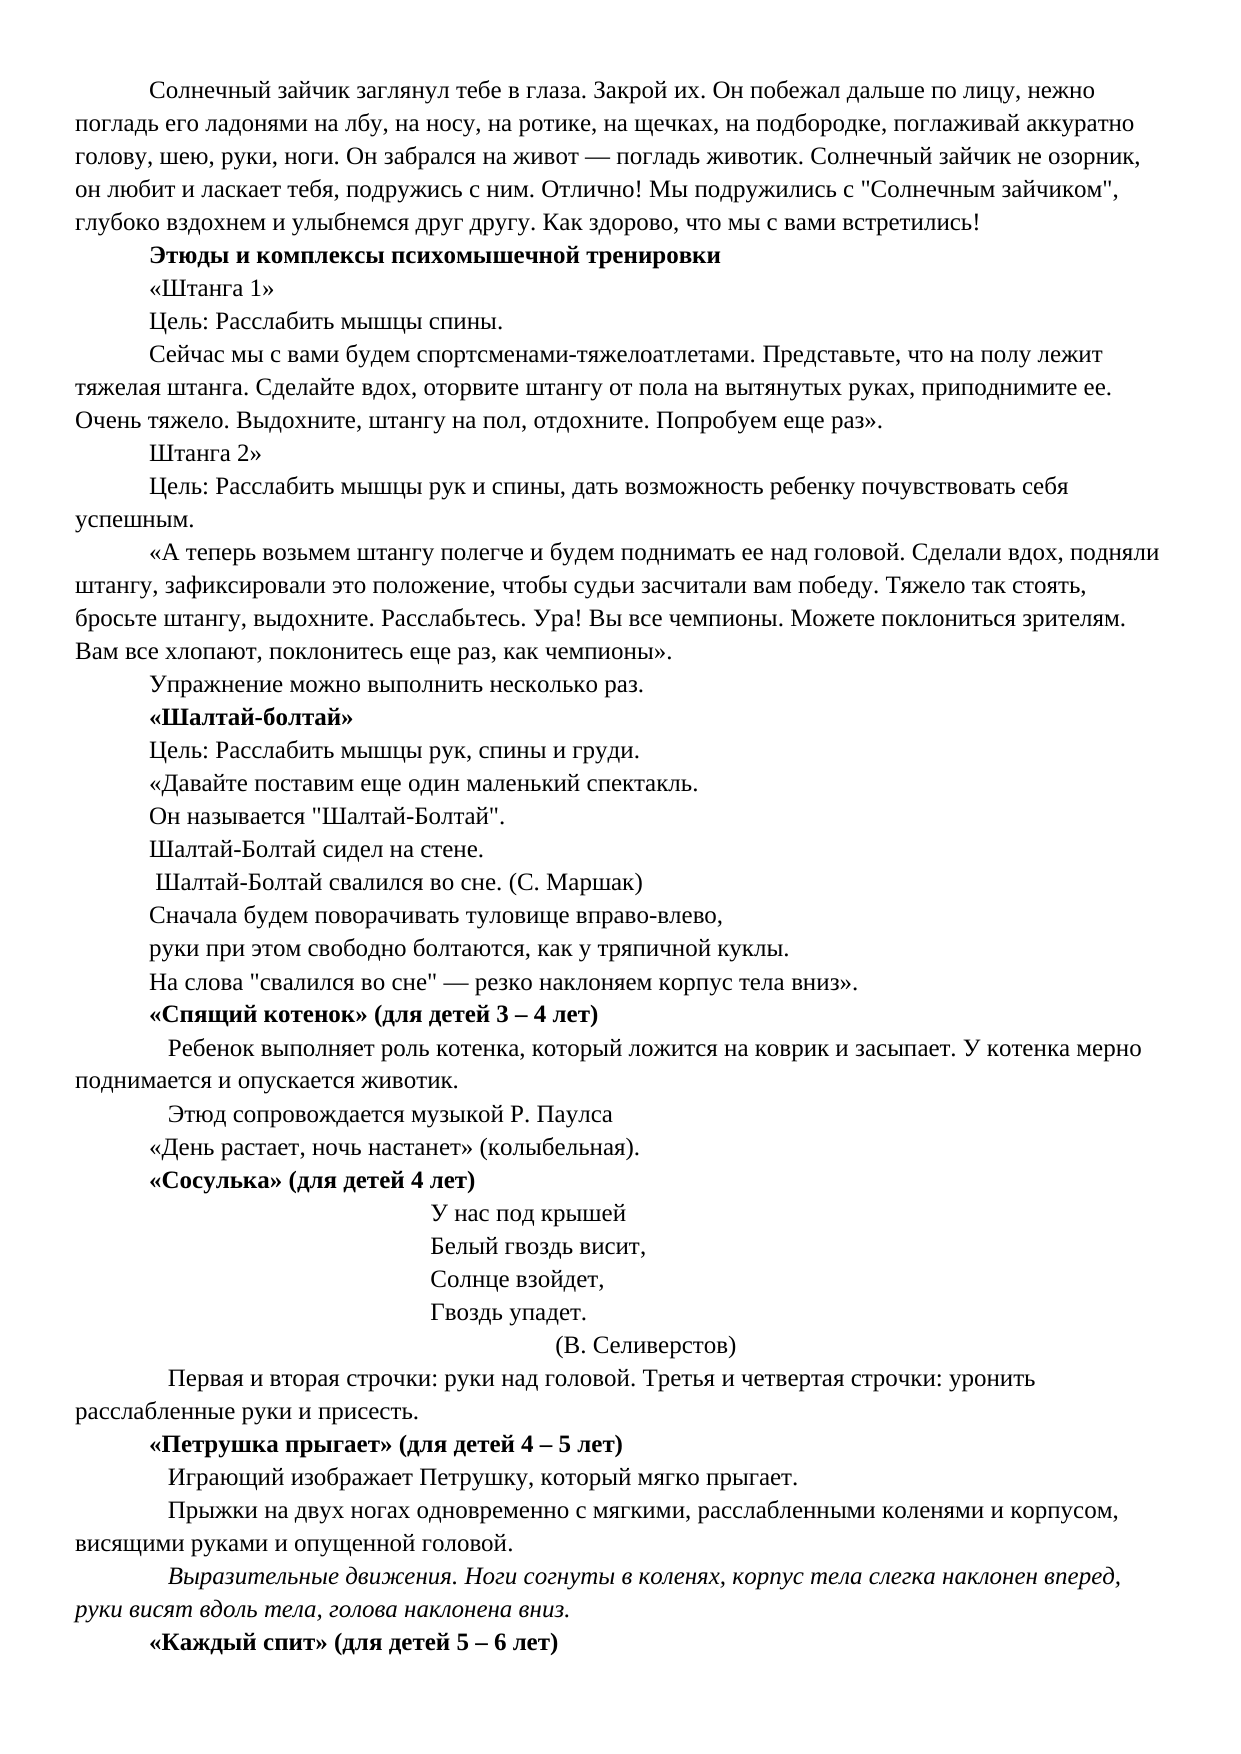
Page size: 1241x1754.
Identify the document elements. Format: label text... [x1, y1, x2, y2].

text «Штанга 1» [75, 273, 1165, 302]
text Солнечный зайчик заглянул тебе в глаза. Закрой их. Он побежал дальше по лицу, нежно погладь его ладонями на лбу, на носу, на ротике, на щечках, на подбородке, поглаживай аккуратно голову, шею, руки, ноги. Он забрался на живот — погладь животик. Солнечный зайчик не озорник, он любит и ласкает тебя, подружись с ним. Отлично! Мы подружились с "Солнечным зайчиком", глубоко вздохнем и улыбнемся друг другу. Как здорово, что мы с вами встретились! [75, 75, 1165, 236]
text Солнце взойдет, [75, 1264, 1165, 1292]
text Ребенок выполняет роль котенка, который ложится на коврик и засыпает. У котенка мерно поднимается и опускается животик. [75, 1033, 1165, 1094]
text «Спящий котенок» (для детей 3 – 4 лет) [75, 999, 1165, 1028]
text Сначала будем поворачивать туловище вправо-влево, [75, 901, 1165, 929]
text Первая и вторая строчки: руки над головой. Третья и четвертая строчки: уронить расслабленные руки и присесть. [75, 1363, 1165, 1424]
text «Петрушка прыгает» (для детей 4 – 5 лет) [75, 1429, 1165, 1458]
text У нас под крышей [75, 1198, 1165, 1226]
text руки при этом свободно болтаются, как у тряпичной куклы. [75, 933, 1165, 962]
text Он называется "Шалтай-Болтай". [75, 801, 1165, 830]
text Упражнение можно выполнить несколько раз. [75, 669, 1165, 698]
text «Сосулька» (для детей 4 лет) [75, 1165, 1165, 1193]
text Этюды и комплексы психомышечной тренировки [75, 240, 1165, 269]
text «Шалтай-болтай» [75, 702, 1165, 731]
text Прыжки на двух ногах одновременно с мягкими, расслабленными коленями и корпусом, висящими руками и опущенной головой. [75, 1495, 1165, 1557]
text (В. Селиверстов) [75, 1330, 1165, 1358]
text «Каждый спит» (для детей 5 – 6 лет) [75, 1627, 1165, 1656]
text На слова "свалился во сне" — резко наклоняем корпус тела вниз». [75, 967, 1165, 995]
text Белый гвоздь висит, [75, 1231, 1165, 1259]
text Гвоздь упадет. [75, 1297, 1165, 1326]
text Штанга 2» [75, 438, 1165, 467]
text Выразительные движения. Ноги согнуты в коленях, корпус тела слегка наклонен вперед, руки висят вдоль тела, голова наклонена вниз. [75, 1561, 1165, 1623]
text «А теперь возьмем штангу полегче и будем поднимать ее над головой. Сделали вдох, подняли штангу, зафиксировали это положение, чтобы судьи засчитали вам победу. Тяжело так стоять, бросьте штангу, выдохните. Расслабьтесь. Ура! Вы все чемпионы. Можете поклониться зрителям. Вам все хлопают, поклонитесь еще раз, как чемпионы». [75, 537, 1165, 665]
text Шалтай-Болтай сидел на стене. [75, 834, 1165, 863]
text Играющий изображает Петрушку, который мягко прыгает. [75, 1462, 1165, 1491]
text Сейчас мы с вами будем спортсменами-тяжелоатлетами. Представьте, что на полу лежит тяжелая штанга. Сделайте вдох, оторвите штангу от пола на вытянутых руках, приподнимите ее. Очень тяжело. Выдохните, штангу на пол, отдохните. Попробуем еще раз». [75, 339, 1165, 434]
text Шалтай-Болтай свалился во сне. (С. Маршак) [75, 867, 1165, 896]
text Цель: Расслабить мышцы рук, спины и груди. [75, 735, 1165, 764]
text Цель: Расслабить мышцы спины. [75, 306, 1165, 335]
text «День растает, ночь настанет» (колыбельная). [75, 1132, 1165, 1160]
text Цель: Расслабить мышцы рук и спины, дать возможность ребенку почувствовать себя успешным. [75, 471, 1165, 533]
text «Давайте поставим еще один маленький спектакль. [75, 768, 1165, 797]
text Этюд сопровождается музыкой Р. Паулса [75, 1099, 1165, 1127]
